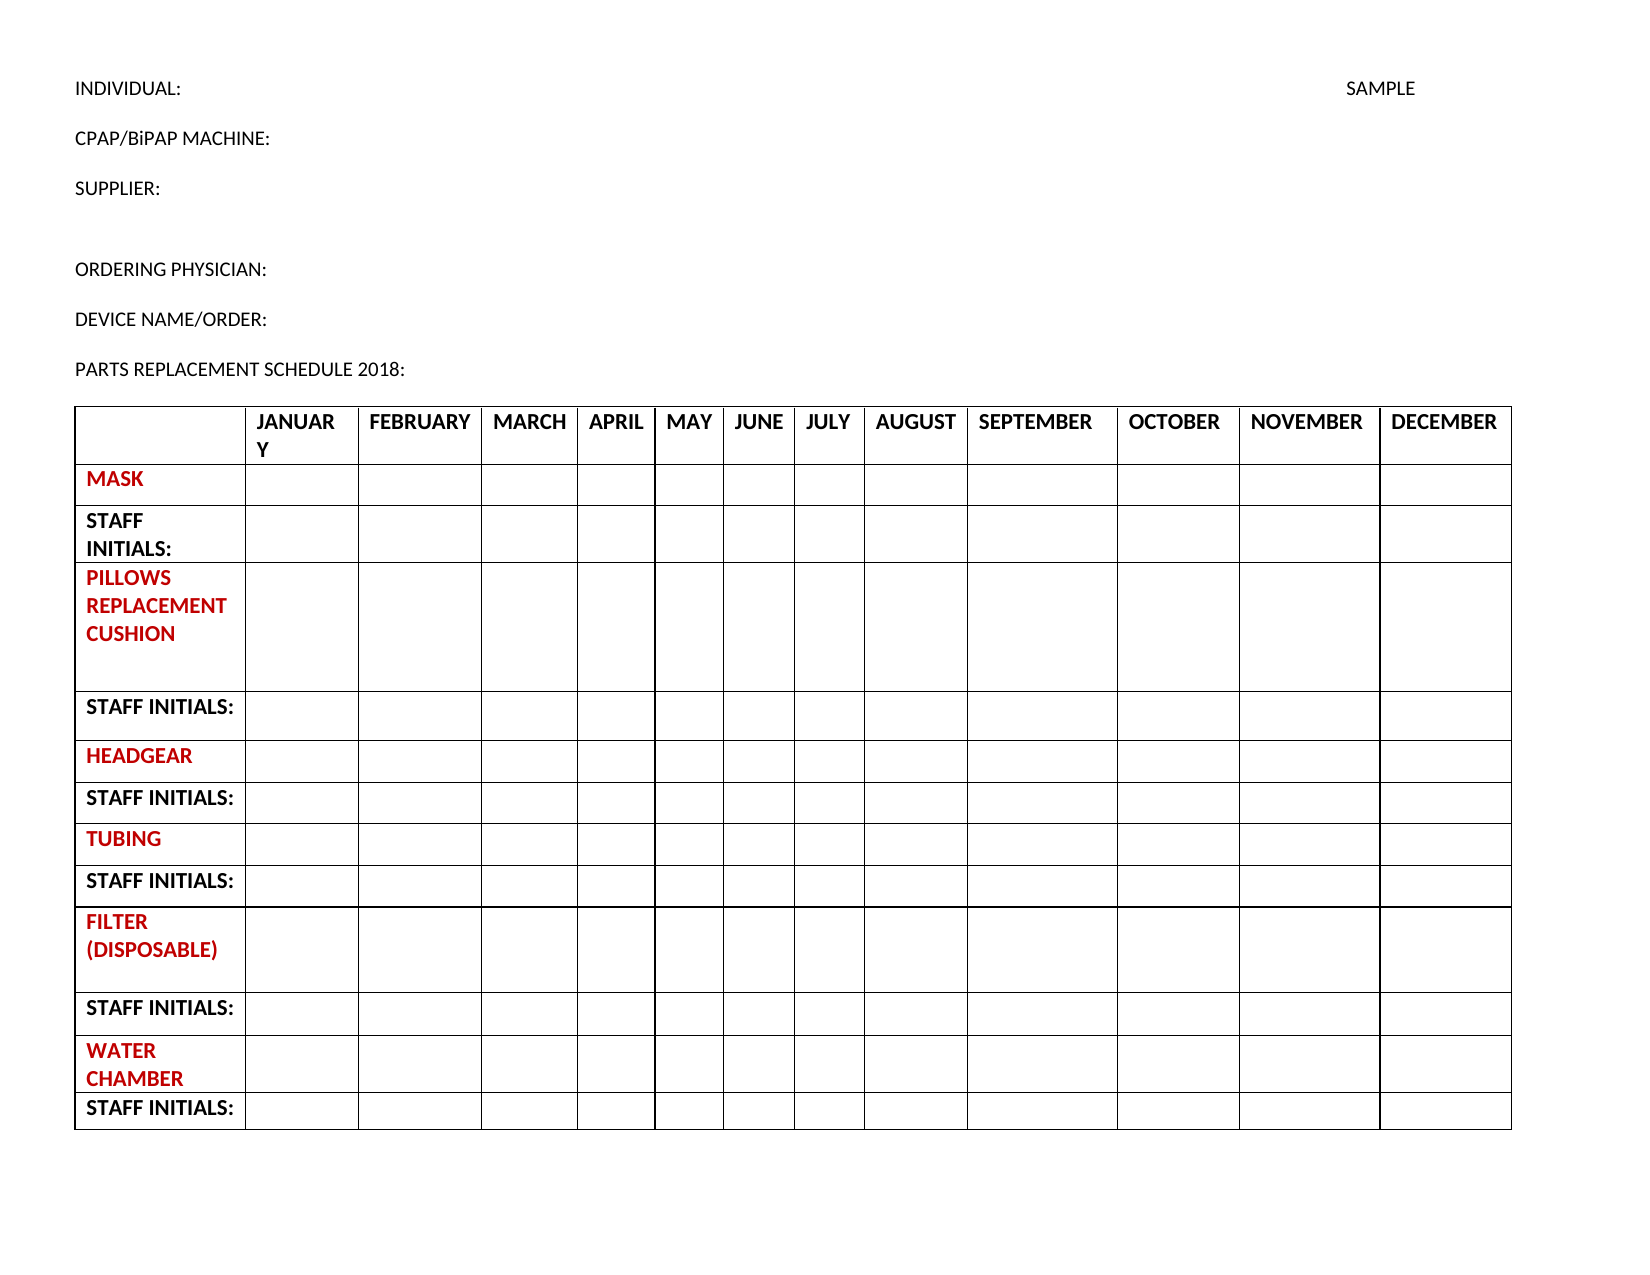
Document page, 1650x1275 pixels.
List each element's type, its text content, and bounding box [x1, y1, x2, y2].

table_cell [656, 692, 723, 740]
table_cell [968, 1093, 1117, 1128]
table_cell [1240, 1036, 1379, 1092]
table_cell [1118, 866, 1239, 906]
table_cell [359, 993, 481, 1035]
table_cell [795, 1036, 864, 1092]
table_cell HEADGEAR [76, 741, 245, 782]
table_cell [482, 692, 577, 740]
table_cell [795, 741, 864, 782]
table_cell [1118, 908, 1239, 992]
table_cell STAFF INITIALS: [76, 692, 245, 740]
table_cell [865, 563, 967, 691]
table_cell [1381, 824, 1511, 865]
table_cell [865, 908, 967, 992]
table_cell [246, 741, 358, 782]
table_cell [246, 824, 358, 865]
text CPAP/BiPAP MACHINE: [75, 125, 1575, 150]
table_cell [1240, 783, 1379, 823]
table_cell [1381, 993, 1511, 1035]
table_cell TUBING [76, 824, 245, 865]
table_cell [968, 506, 1117, 562]
table_cell [865, 465, 967, 505]
table_cell [795, 465, 864, 505]
table_cell [482, 783, 577, 823]
table_cell [359, 824, 481, 865]
table_header DECEMBER [1381, 407, 1511, 463]
table_header MARCH [482, 407, 577, 463]
table_cell [656, 783, 723, 823]
text SUPPLIER: [75, 175, 1575, 200]
table_cell [578, 1093, 654, 1128]
table_cell [578, 1036, 654, 1092]
table_cell [1118, 741, 1239, 782]
table_cell [795, 908, 864, 992]
table_cell [482, 908, 577, 992]
table_cell [1118, 563, 1239, 691]
table_cell [1381, 563, 1511, 691]
table_cell [246, 563, 358, 691]
table_cell [656, 741, 723, 782]
table_cell [359, 908, 481, 992]
table_header FEBRUARY [359, 407, 481, 463]
table_cell [1381, 1036, 1511, 1092]
table_cell [1240, 506, 1379, 562]
table_cell [724, 783, 794, 823]
table_cell [795, 866, 864, 906]
table_cell [724, 741, 794, 782]
table_cell [865, 692, 967, 740]
table_cell [1240, 563, 1379, 691]
table_cell [865, 741, 967, 782]
table_cell [246, 866, 358, 906]
table_cell [1118, 506, 1239, 562]
table_cell [359, 783, 481, 823]
table_cell [795, 563, 864, 691]
table_cell [482, 563, 577, 691]
table_cell [578, 866, 654, 906]
table_cell [724, 506, 794, 562]
table_cell [578, 563, 654, 691]
table_cell [578, 465, 654, 505]
table_header JUNE [724, 407, 794, 463]
table_cell [482, 993, 577, 1035]
table_cell [656, 1036, 723, 1092]
table_cell [482, 824, 577, 865]
table_cell [246, 1036, 358, 1092]
table_cell PILLOWS REPLACEMENT CUSHION [76, 563, 245, 691]
table_cell [656, 866, 723, 906]
table_cell [724, 866, 794, 906]
table_cell [656, 908, 723, 992]
table_cell [1118, 465, 1239, 505]
table_cell [968, 783, 1117, 823]
table_cell [865, 1036, 967, 1092]
table_cell [359, 866, 481, 906]
table_cell [1381, 783, 1511, 823]
table_header SEPTEMBER [968, 407, 1117, 463]
table_cell [246, 993, 358, 1035]
table_cell [482, 1093, 577, 1128]
table_cell [578, 783, 654, 823]
table_cell [1381, 692, 1511, 740]
table_cell [1118, 824, 1239, 865]
table_cell [359, 1093, 481, 1128]
table_cell [865, 506, 967, 562]
table_cell [482, 866, 577, 906]
text ORDERING PHYSICIAN: [75, 256, 1575, 282]
table_cell [1381, 908, 1511, 992]
table_cell [1240, 866, 1379, 906]
table_cell [246, 692, 358, 740]
table_cell [578, 993, 654, 1035]
table_cell [1381, 465, 1511, 505]
table_header MAY [656, 407, 723, 463]
table_cell [968, 1036, 1117, 1092]
table_cell [1118, 1036, 1239, 1092]
table_cell [1118, 993, 1239, 1035]
table_cell STAFF INITIALS: [76, 1093, 245, 1128]
table_cell [795, 783, 864, 823]
table_cell [578, 506, 654, 562]
table_header APRIL [578, 407, 655, 463]
table_cell [1118, 783, 1239, 823]
table_cell FILTER (DISPOSABLE) [76, 908, 245, 992]
table_cell [724, 1036, 794, 1092]
table_header NOVEMBER [1240, 407, 1380, 463]
table_cell [359, 563, 481, 691]
table_cell [865, 824, 967, 865]
table_cell [578, 741, 654, 782]
table_cell [482, 465, 577, 505]
table_cell STAFF INITIALS: [76, 506, 245, 562]
table_cell [795, 993, 864, 1035]
table_cell [968, 908, 1117, 992]
table_cell [1118, 692, 1239, 740]
table_cell [578, 908, 654, 992]
table_header JANUARY [246, 407, 358, 463]
table_cell [578, 824, 654, 865]
table_cell [968, 741, 1117, 782]
table_cell [246, 783, 358, 823]
text INDIVIDUAL: SAMPLE [75, 75, 1575, 100]
table_cell [246, 908, 358, 992]
table_cell [1240, 465, 1379, 505]
table_cell [482, 1036, 577, 1092]
table_cell [1240, 1093, 1379, 1128]
table_cell [968, 563, 1117, 691]
table_cell [1240, 908, 1379, 992]
table_cell [1381, 866, 1511, 906]
table_cell [482, 741, 577, 782]
table_cell [578, 692, 654, 740]
table_cell [865, 1093, 967, 1128]
table_cell WATER CHAMBER [76, 1036, 245, 1092]
table_cell [359, 1036, 481, 1092]
table_header OCTOBER [1118, 407, 1239, 463]
table_cell [724, 908, 794, 992]
table_cell [359, 465, 481, 505]
table_cell [246, 465, 358, 505]
table_cell MASK [76, 465, 245, 505]
table_cell [359, 741, 481, 782]
table_cell [1118, 1093, 1239, 1128]
table_cell [656, 993, 723, 1035]
table_cell [1240, 824, 1379, 865]
table_cell [246, 506, 358, 562]
table_cell STAFF INITIALS: [76, 783, 245, 823]
table_cell [1240, 993, 1379, 1035]
table_cell [724, 563, 794, 691]
table_cell [724, 692, 794, 740]
table_header JULY [795, 407, 864, 463]
table_cell [359, 506, 481, 562]
table_cell STAFF INITIALS: [76, 993, 245, 1035]
table_cell [795, 506, 864, 562]
table_cell [724, 824, 794, 865]
table_cell [865, 993, 967, 1035]
table_cell [865, 866, 967, 906]
table_cell [482, 506, 577, 562]
text PARTS REPLACEMENT SCHEDULE 2018: [75, 356, 1575, 382]
table_cell [656, 506, 723, 562]
table_cell [724, 993, 794, 1035]
table_cell [1240, 692, 1379, 740]
table_cell [724, 1093, 794, 1128]
table_cell [795, 824, 864, 865]
table_header [76, 407, 245, 463]
table_cell [968, 465, 1117, 505]
table_cell [359, 692, 481, 740]
table_cell [724, 465, 794, 505]
table_cell [1381, 741, 1511, 782]
table_cell [968, 866, 1117, 906]
table_cell [656, 563, 723, 691]
table_cell [1381, 506, 1511, 562]
table_cell [795, 1093, 864, 1128]
text DEVICE NAME/ORDER: [75, 306, 1575, 332]
table_cell [1240, 741, 1379, 782]
table_cell [1381, 1093, 1511, 1128]
table_cell [656, 1093, 723, 1128]
table_cell [865, 783, 967, 823]
table_cell [656, 824, 723, 865]
table_cell [968, 824, 1117, 865]
table_cell [795, 692, 864, 740]
table_cell [246, 1093, 358, 1128]
table_cell [968, 692, 1117, 740]
table_header AUGUST [865, 407, 967, 463]
table_cell [968, 993, 1117, 1035]
table_cell STAFF INITIALS: [76, 866, 245, 906]
table_cell [656, 465, 723, 505]
